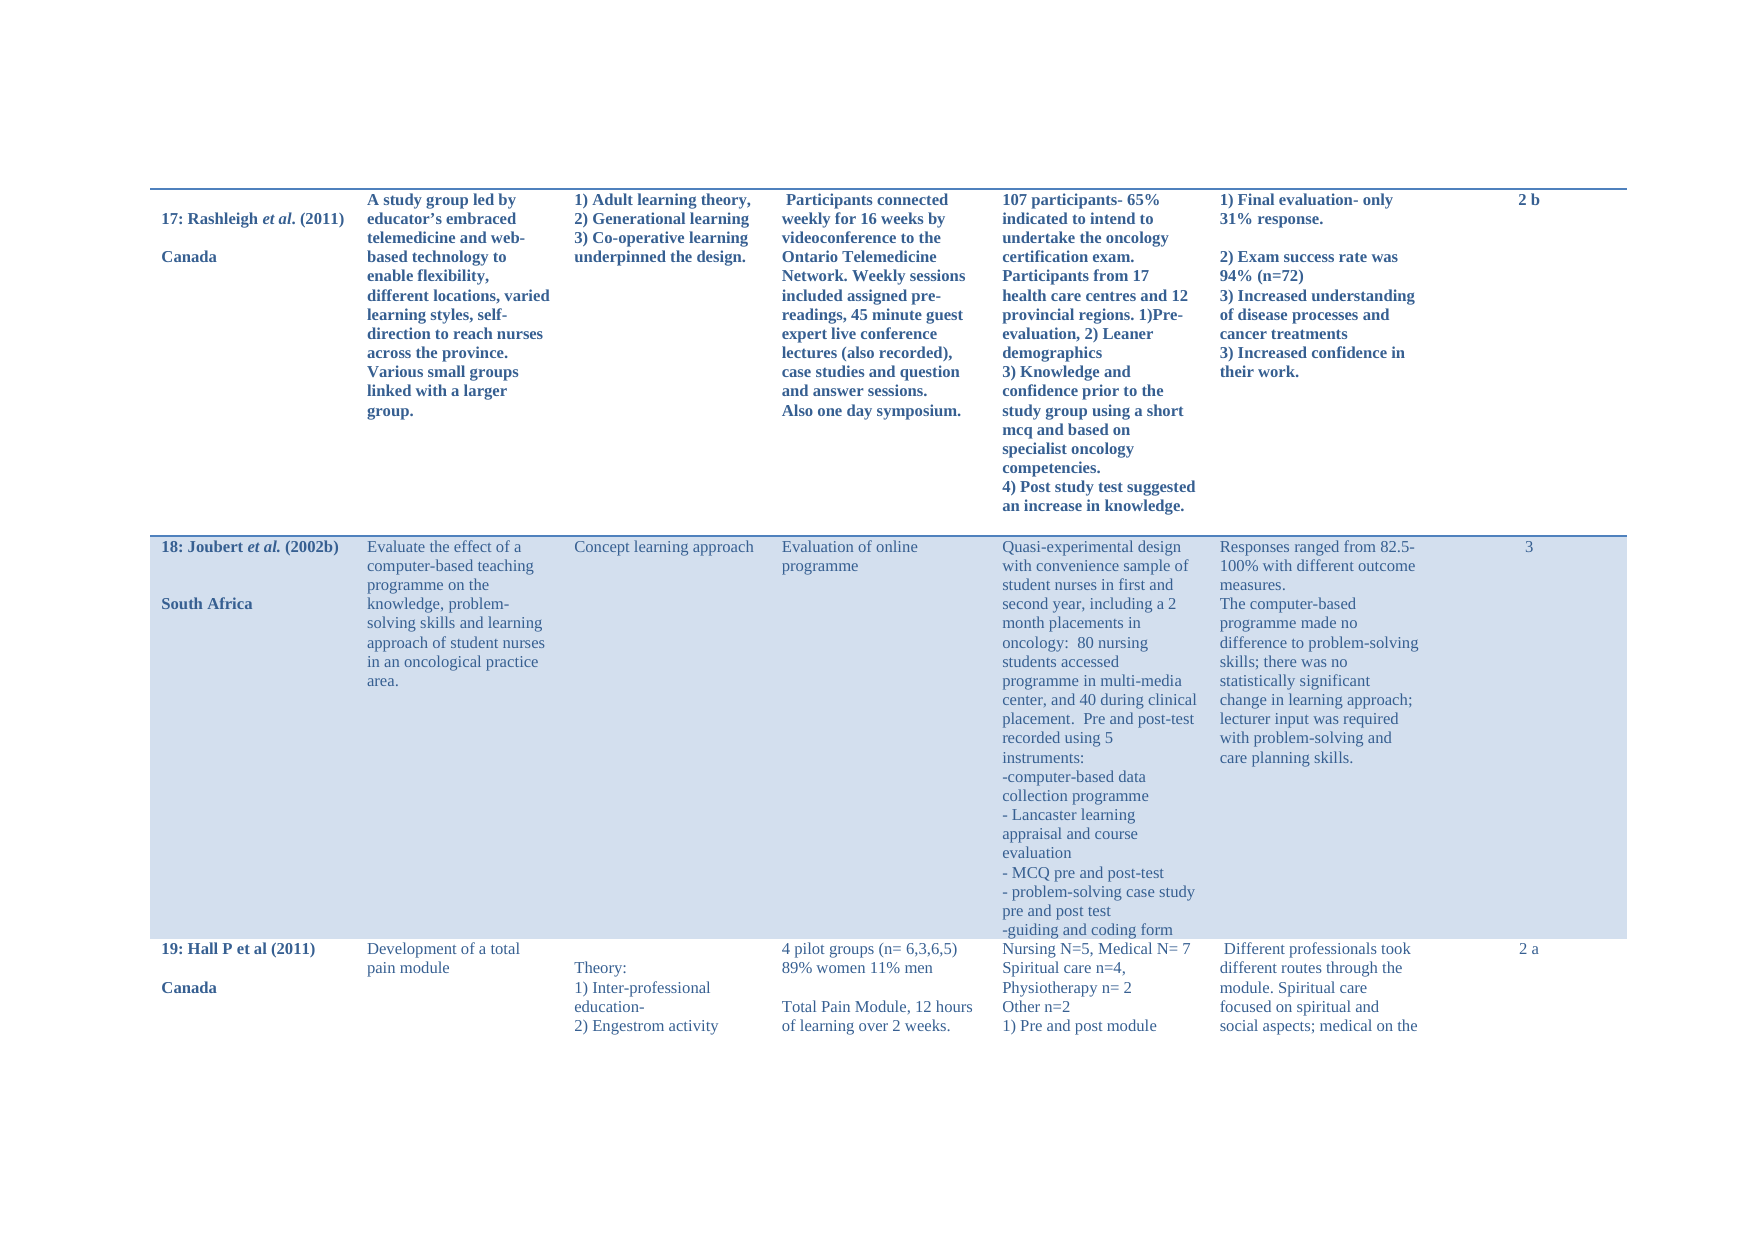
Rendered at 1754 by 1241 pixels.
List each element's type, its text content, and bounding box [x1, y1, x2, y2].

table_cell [991, 939, 1208, 1053]
table_header 1) Final evaluation- only 31% response. 2) Exam success rate was 94% (n=72) 3) Increased understanding of disease processes and cancer treatments 3) Increased confidence in their work. [1208, 190, 1431, 534]
table_cell Concept learning approach [563, 537, 770, 939]
table_cell 3 [1431, 537, 1627, 939]
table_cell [1208, 939, 1431, 1053]
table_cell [770, 939, 991, 1053]
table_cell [563, 939, 770, 1053]
table_header 107 participants- 65% indicated to intend to undertake the oncology certification exam. Participants from 17 health care centres and 12 provincial regions. 1)Pre-evaluation, 2) Leaner demographics 3) Knowledge and confidence prior to the study group using a short mcq and based on specialist oncology competencies. 4) Post study test suggested an increase in knowledge. [991, 190, 1208, 534]
table_cell Evaluate the effect of a computer-based teaching programme on the knowledge, problem-solving skills and learning approach of student nurses in an oncological practice area. [356, 537, 563, 939]
table_cell Quasi-experimental design with convenience sample of student nurses in first and second year, including a 2 month placements in oncology: 80 nursing students accessed programme in multi-media center, and 40 during clinical placement. Pre and post-test recorded using 5 instruments: -computer-based data collection programme - Lancaster learning appraisal and course evaluation - MCQ pre and post-test - problem-solving case study pre and post test -guiding and coding form [991, 537, 1208, 939]
table_header 1) Adult learning theory, 2) Generational learning 3) Co-operative learning underpinned the design. [563, 190, 770, 534]
table_cell Evaluation of online programme [770, 537, 991, 939]
table_cell Responses ranged from 82.5-100% with different outcome measures. The computer-based programme made no difference to problem-solving skills; there was no statistically significant change in learning approach; lecturer input was required with problem-solving and care planning skills. [1208, 537, 1431, 939]
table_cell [356, 939, 563, 1053]
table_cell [150, 939, 356, 1053]
table_header 2 b [1431, 190, 1627, 534]
table_cell 18: Joubert et al. (2002b) South Africa [150, 537, 356, 939]
table_header Participants connected weekly for 16 weeks by videoconference to the Ontario Telemedicine Network. Weekly sessions included assigned pre-readings, 45 minute guest expert live conference lectures (also recorded), case studies and question and answer sessions. Also one day symposium. [770, 190, 991, 534]
table_header A study group led by educator’s embraced telemedicine and web-based technology to enable flexibility, different locations, varied learning styles, self-direction to reach nurses across the province. Various small groups linked with a larger group. [356, 190, 563, 534]
table_header 17: Rashleigh et al. (2011) Canada [150, 190, 356, 534]
table_cell 2 a [1431, 939, 1627, 1053]
